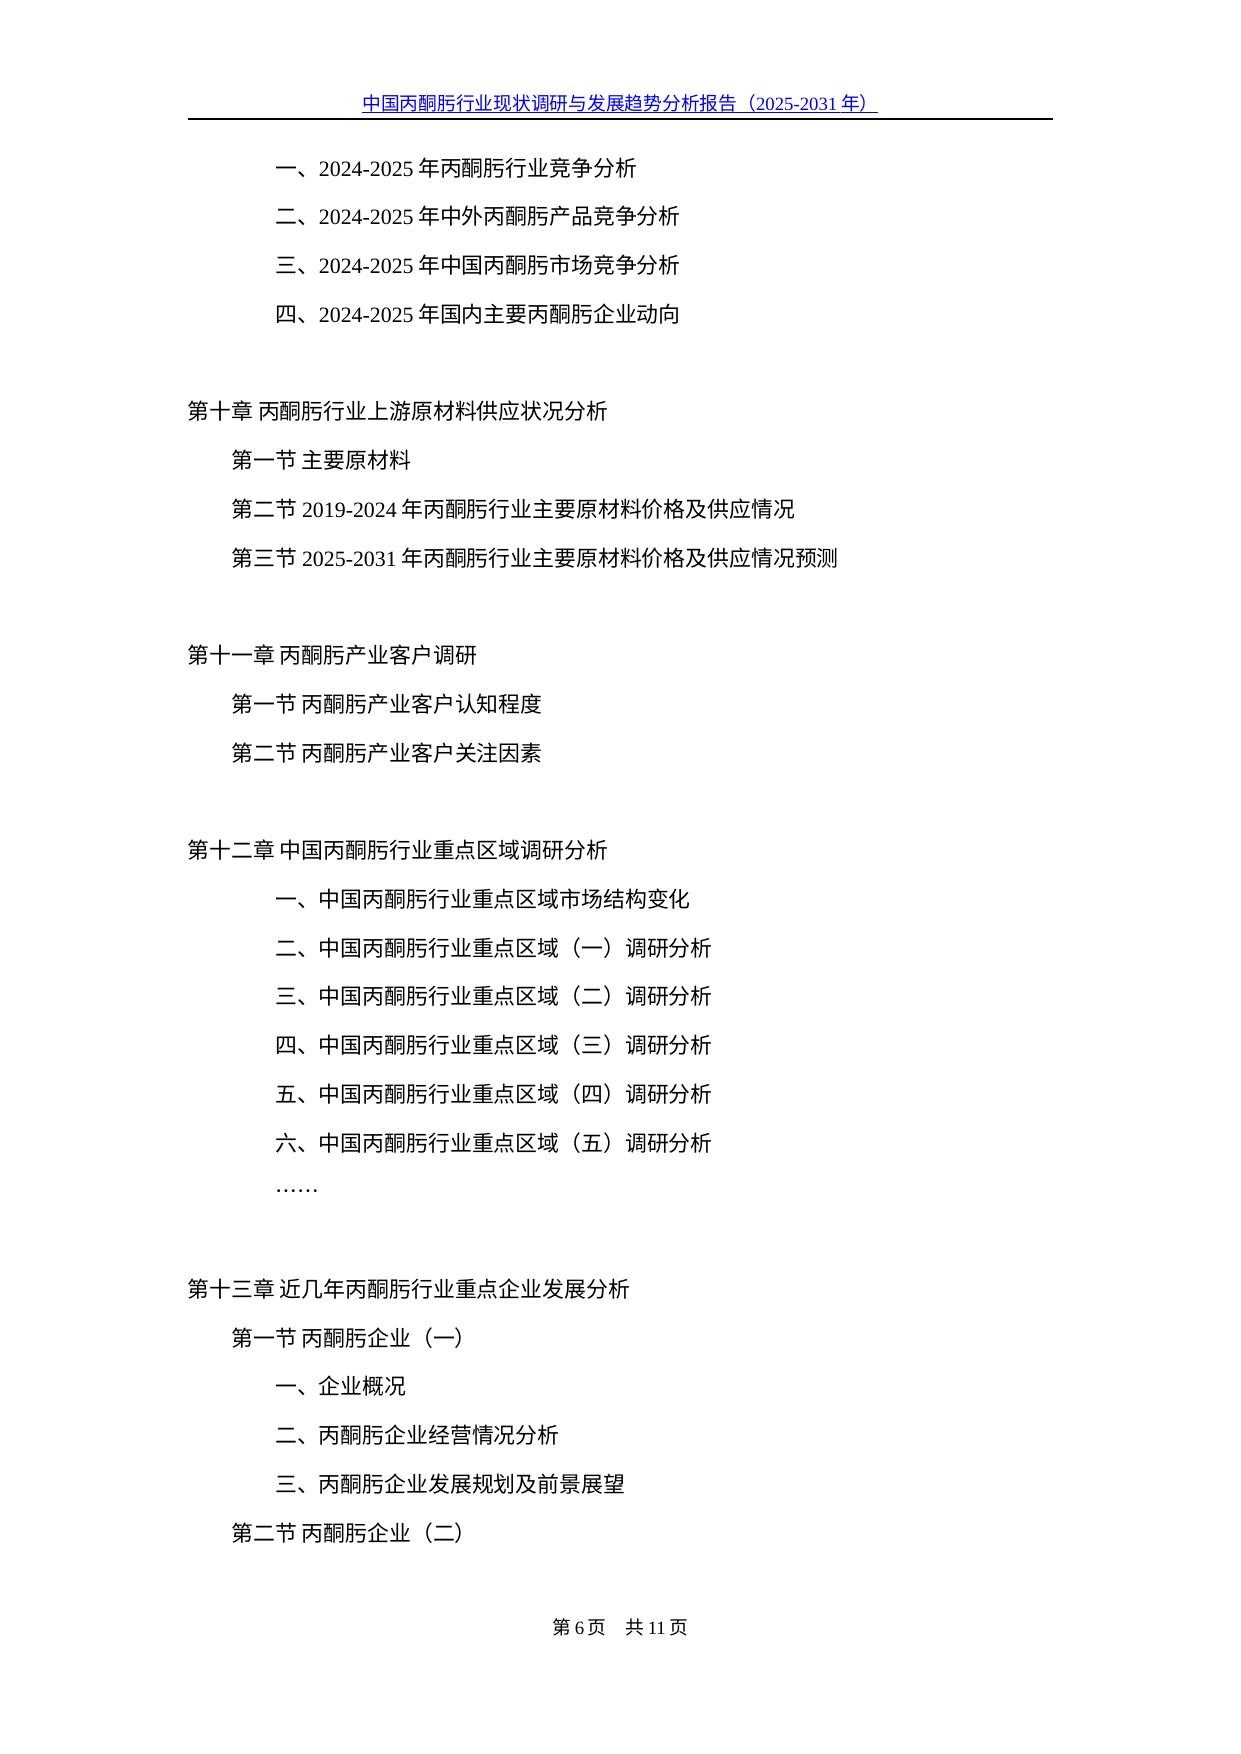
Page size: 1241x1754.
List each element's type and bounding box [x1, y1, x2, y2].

text [187, 150, 1053, 1548]
